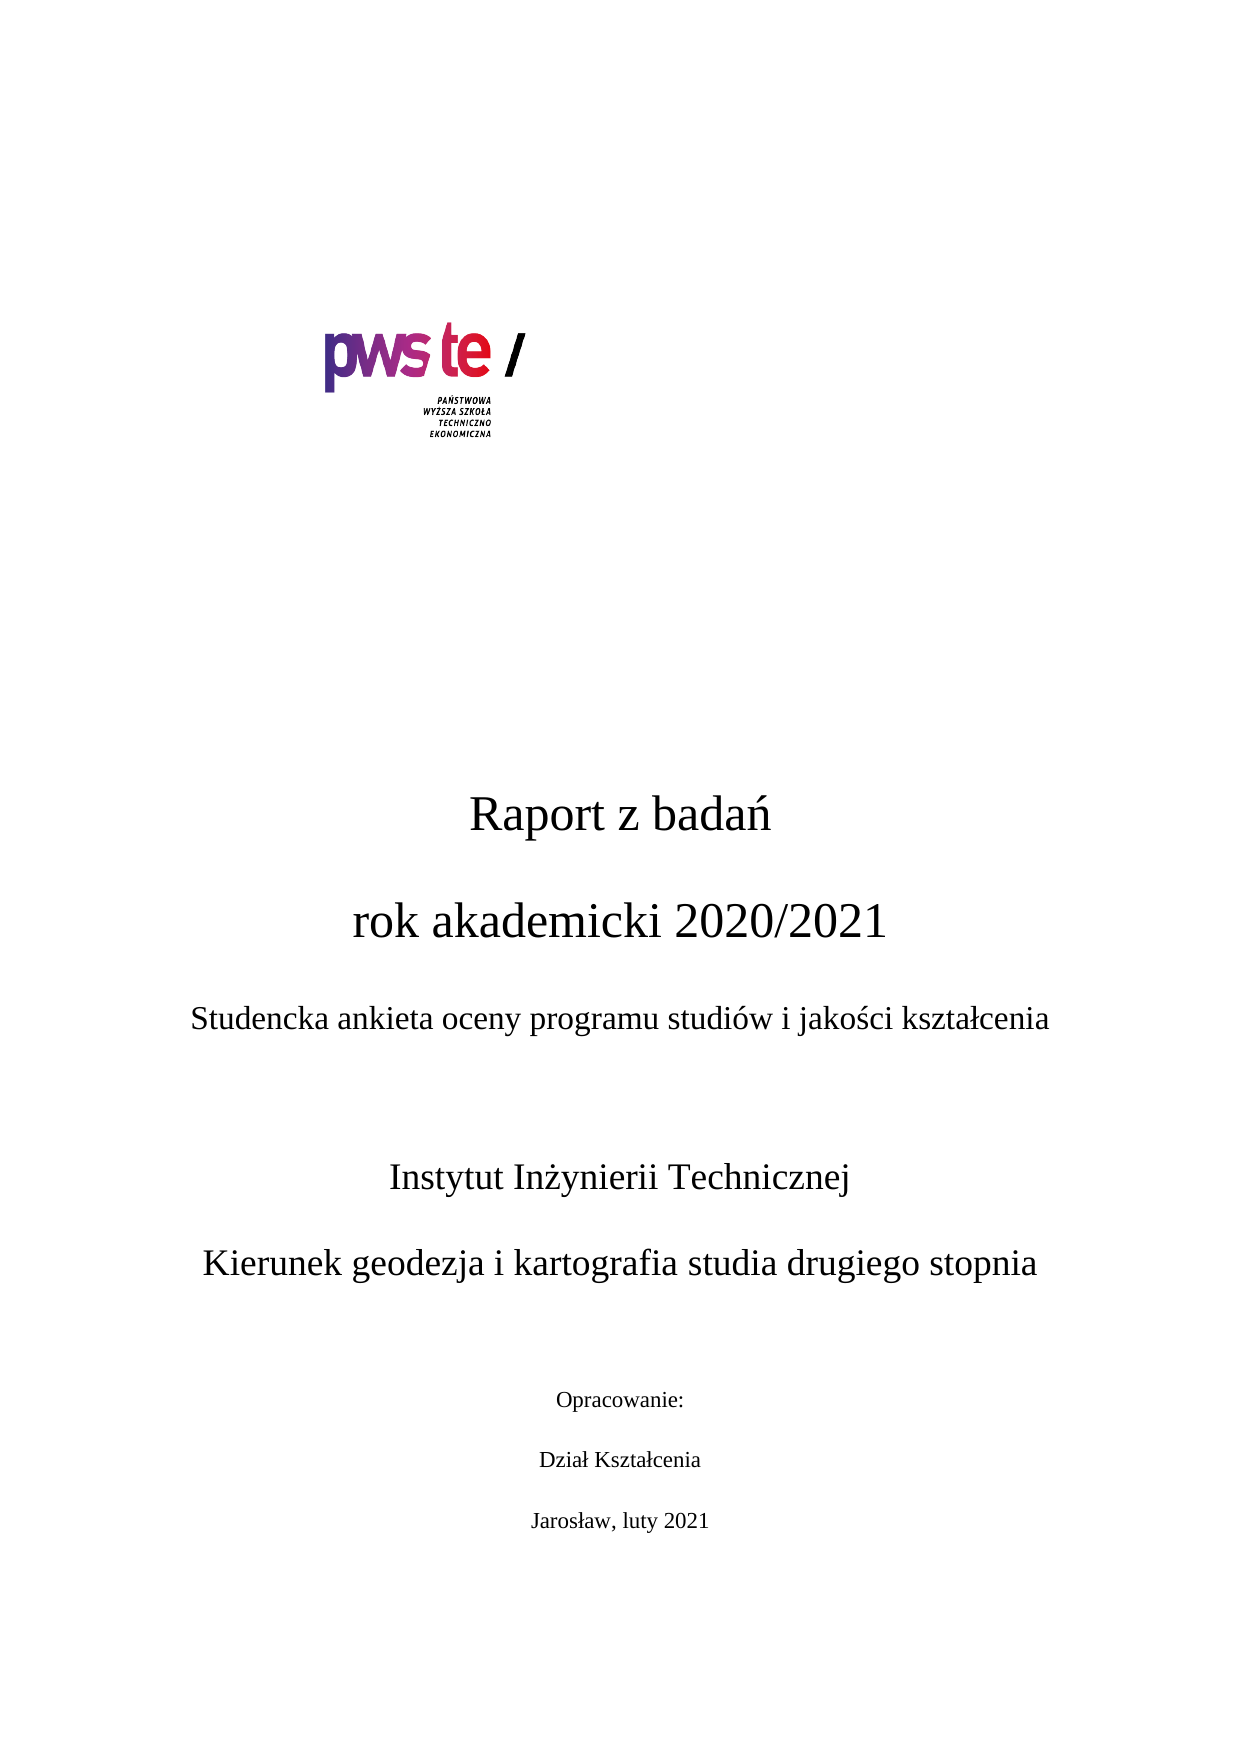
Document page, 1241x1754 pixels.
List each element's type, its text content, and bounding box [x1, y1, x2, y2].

text Jarosław, luty 2021 [148, 1507, 1093, 1533]
text Opracowanie: [148, 1386, 1093, 1412]
text Raport z badań [148, 784, 1093, 841]
text Studencka ankieta oceny programu studiów i jakości kształcenia [148, 998, 1093, 1036]
picture [147, 211, 1208, 471]
text Kierunek geodezja i kartografia studia drugiego stopnia [148, 1240, 1093, 1283]
text Instytut Inżynierii Technicznej [148, 1155, 1093, 1198]
text rok akademicki 2020/2021 [148, 891, 1093, 948]
text Dział Kształcenia [148, 1446, 1093, 1473]
